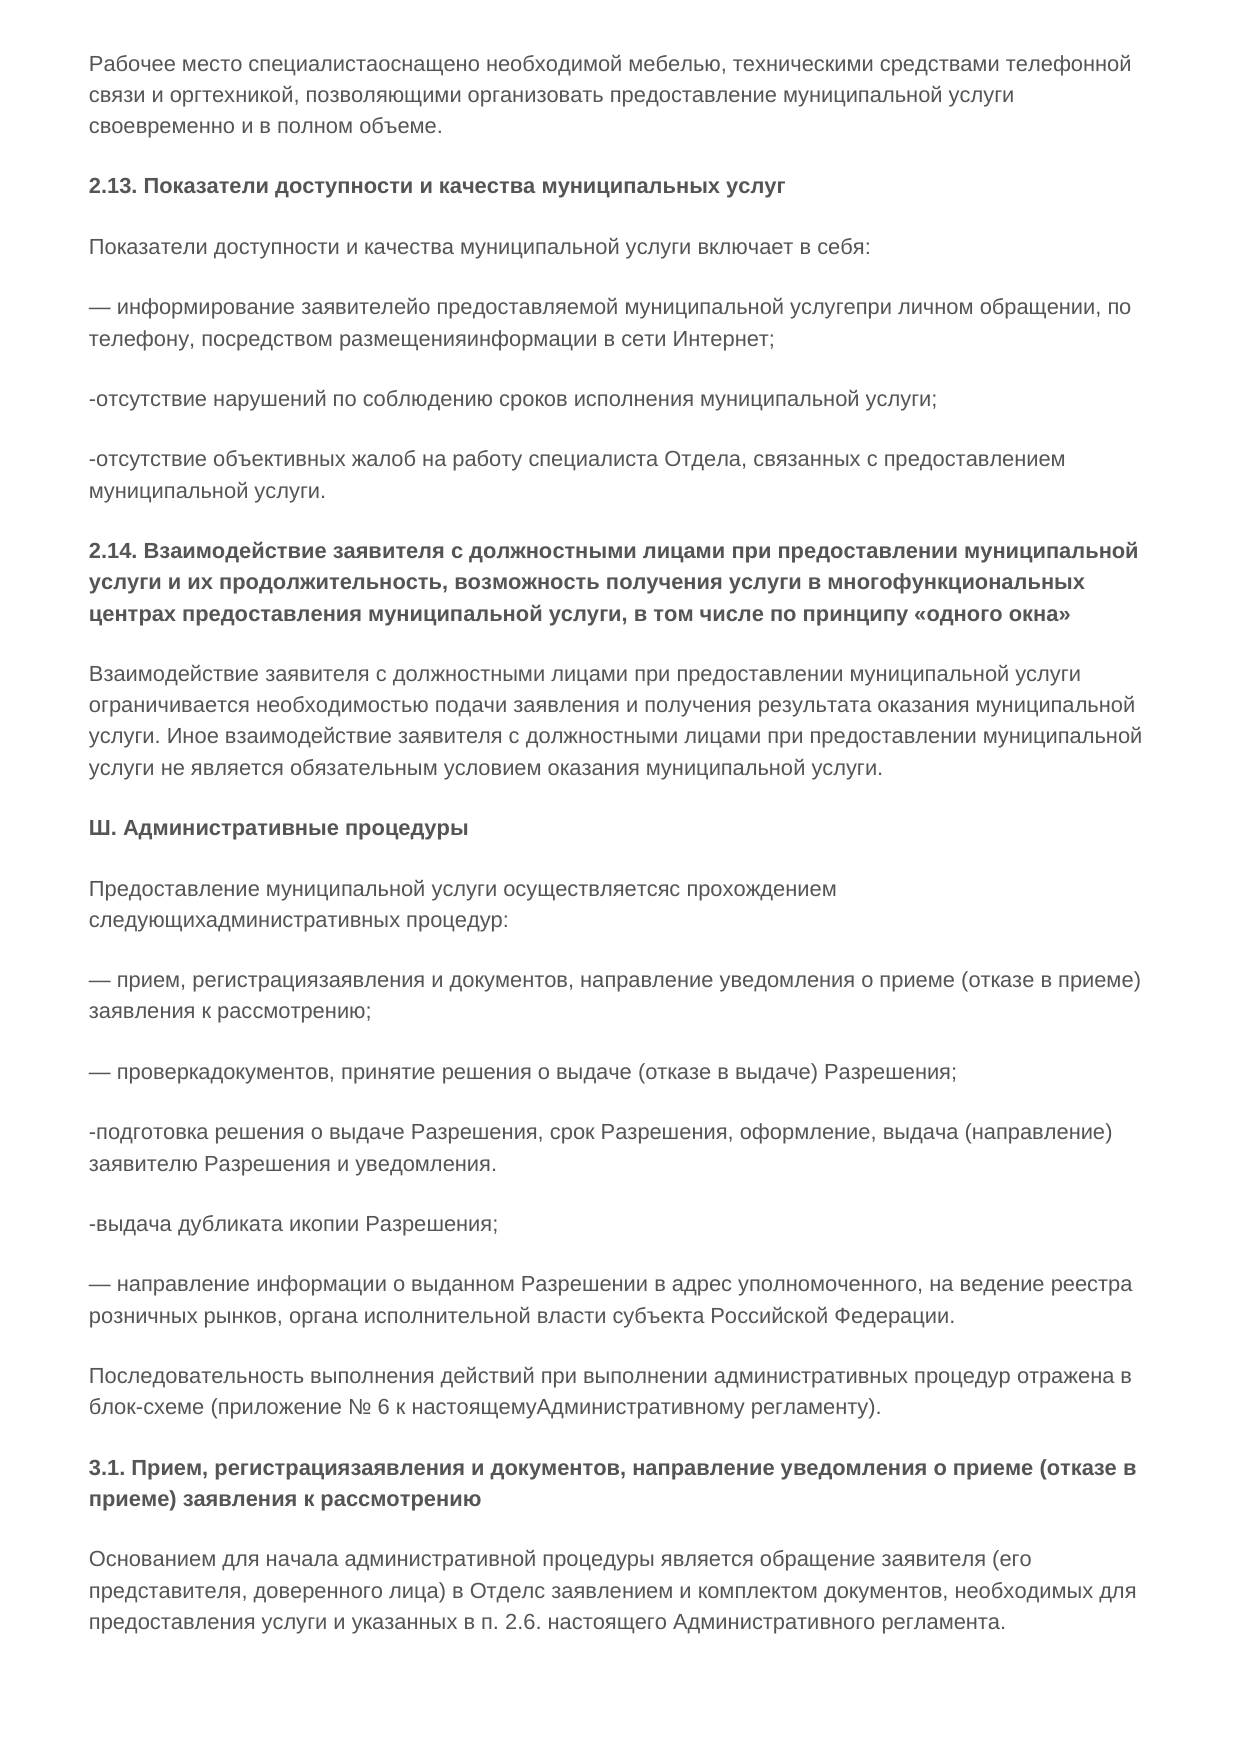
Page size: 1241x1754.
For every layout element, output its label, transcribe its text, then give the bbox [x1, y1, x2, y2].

text -отсутствие нарушений по соблюдению сроков исполнения муниципальной услуги; [89, 380, 1152, 411]
text Показатели доступности и качества муниципальной услуги включает в себя: [89, 228, 1152, 259]
text Ш. Административные процедуры [89, 809, 1152, 840]
text — информирование заявителейо предоставляемой муниципальной услугепри личном обращении, по телефону, посредством размещенияинформации в сети Интернет; [89, 288, 1152, 351]
text Основанием для начала административной процедуры является обращение заявителя (его представителя, доверенного лица) в Отделс заявлением и комплектом документов, необходимых для предоставления услуги и указанных в п. 2.6. настоящего Административного регламента. [89, 1540, 1152, 1634]
text -подготовка решения о выдаче Разрешения, срок Разрешения, оформление, выдача (направление) заявителю Разрешения и уведомления. [89, 1113, 1152, 1176]
text — проверкадокументов, принятие решения о выдаче (отказе в выдаче) Разрешения; [89, 1053, 1152, 1084]
text 2.14. Взаимодействие заявителя с должностными лицами при предоставлении муниципальной услуги и их продолжительность, возможность получения услуги в многофункциональных центрах предоставления муниципальной услуги, в том числе по принципу «одного окна» [89, 532, 1152, 626]
text — прием, регистрациязаявления и документов, направление уведомления о приеме (отказе в приеме) заявления к рассмотрению; [89, 961, 1152, 1023]
text Взаимодействие заявителя с должностными лицами при предоставлении муниципальной услуги ограничивается необходимостью подачи заявления и получения результата оказания муниципальной услуги. Иное взаимодействие заявителя с должностными лицами при предоставлении муниципальной услуги не является обязательным условием оказания муниципальной услуги. [89, 655, 1152, 780]
text Рабочее место специалистаоснащено необходимой мебелью, техническими средствами телефонной связи и оргтехникой, позволяющими организовать предоставление муниципальной услуги своевременно и в полном объеме. [89, 44, 1152, 138]
text 3.1. Прием, регистрациязаявления и документов, направление уведомления о приеме (отказе в приеме) заявления к рассмотрению [89, 1448, 1152, 1511]
text — направление информации о выданном Разрешении в адрес уполномоченного, на ведение реестра розничных рынков, органа исполнительной власти субъекта Российской Федерации. [89, 1265, 1152, 1328]
text Последовательность выполнения действий при выполнении административных процедур отражена в блок-схеме (приложение № 6 к настоящемуАдминистративному регламенту). [89, 1357, 1152, 1419]
text -выдача дубликата икопии Разрешения; [89, 1205, 1152, 1236]
text -отсутствие объективных жалоб на работу специалиста Отдела, связанных с предоставлением муниципальной услуги. [89, 440, 1152, 503]
text Предоставление муниципальной услуги осуществляетсяс прохождением следующихадминистративных процедур: [89, 869, 1152, 932]
text 2.13. Показатели доступности и качества муниципальных услуг [89, 167, 1152, 198]
